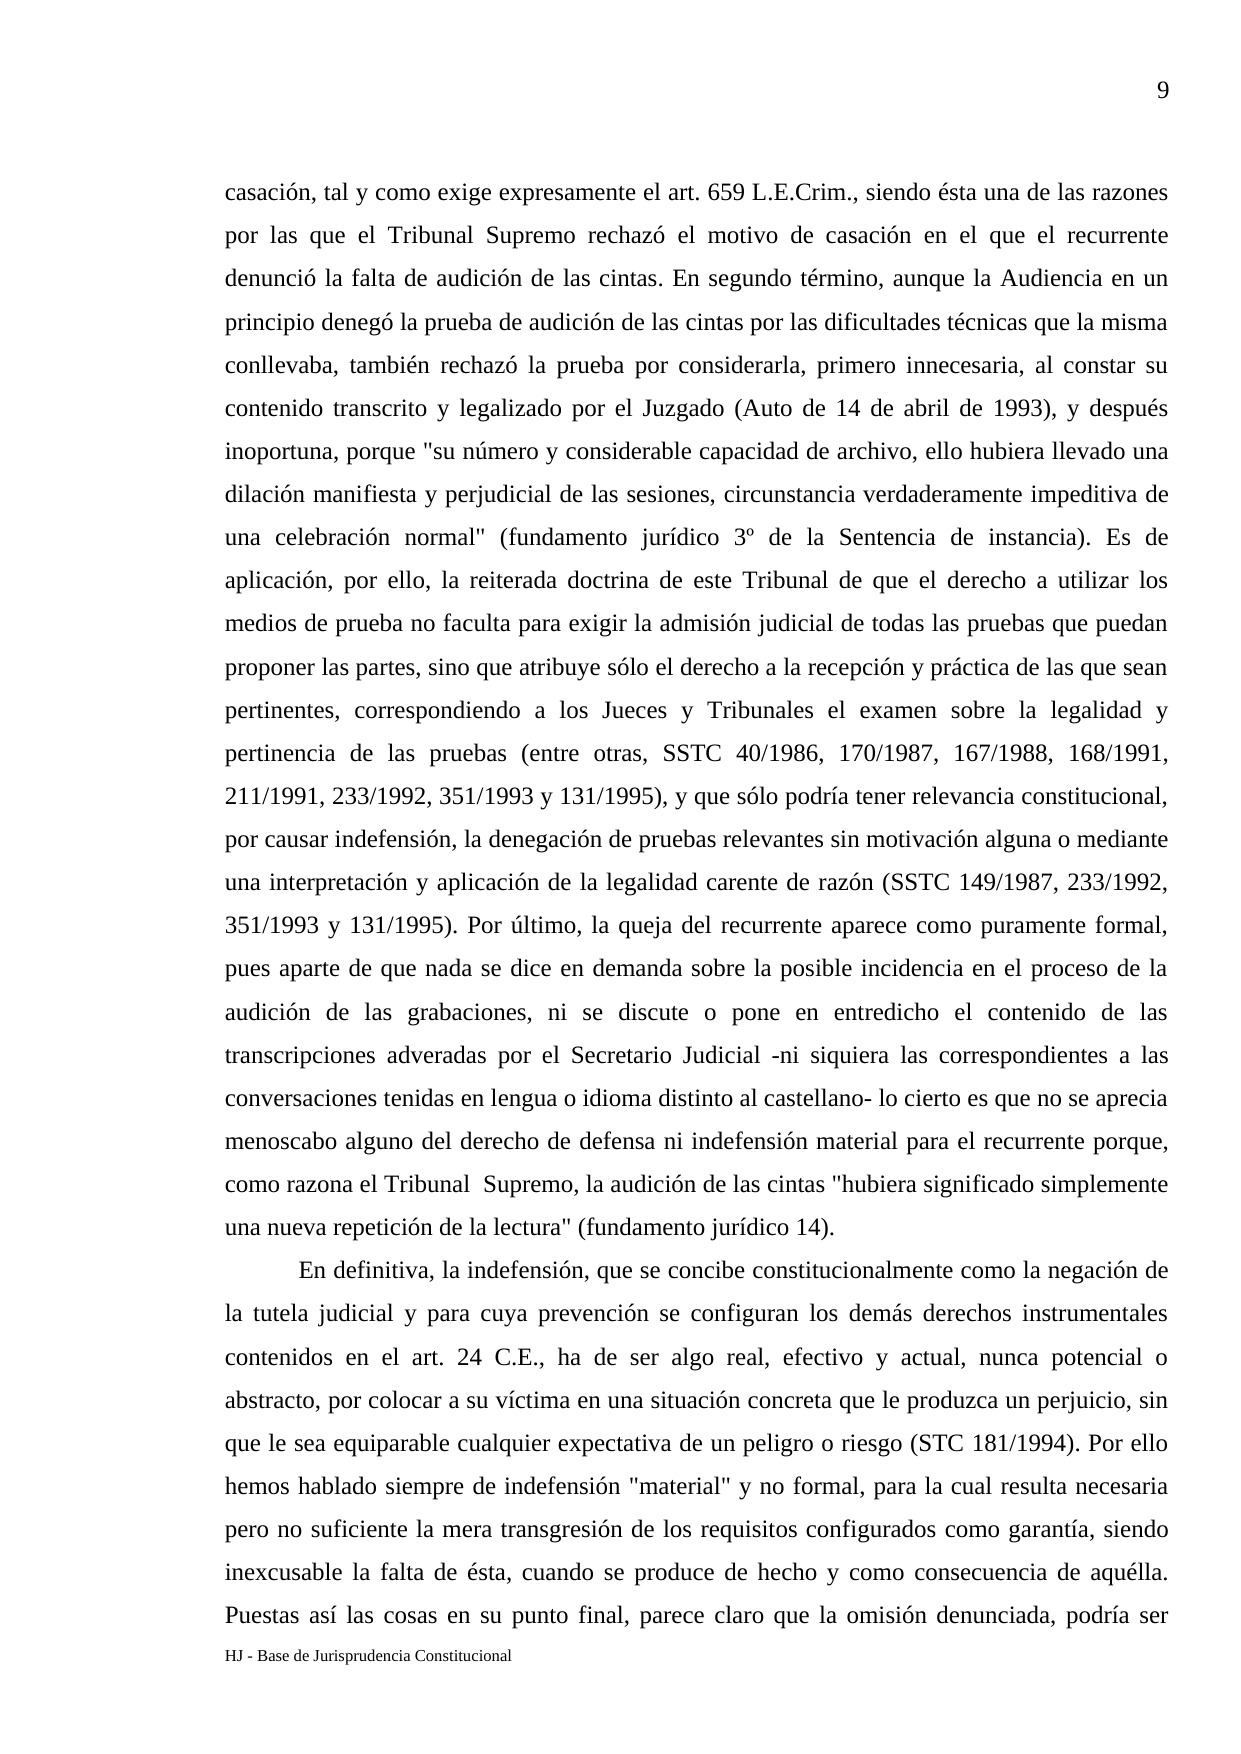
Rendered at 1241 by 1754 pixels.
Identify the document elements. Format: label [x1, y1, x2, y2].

text [224, 1255, 1169, 1629]
text [224, 177, 1169, 1241]
